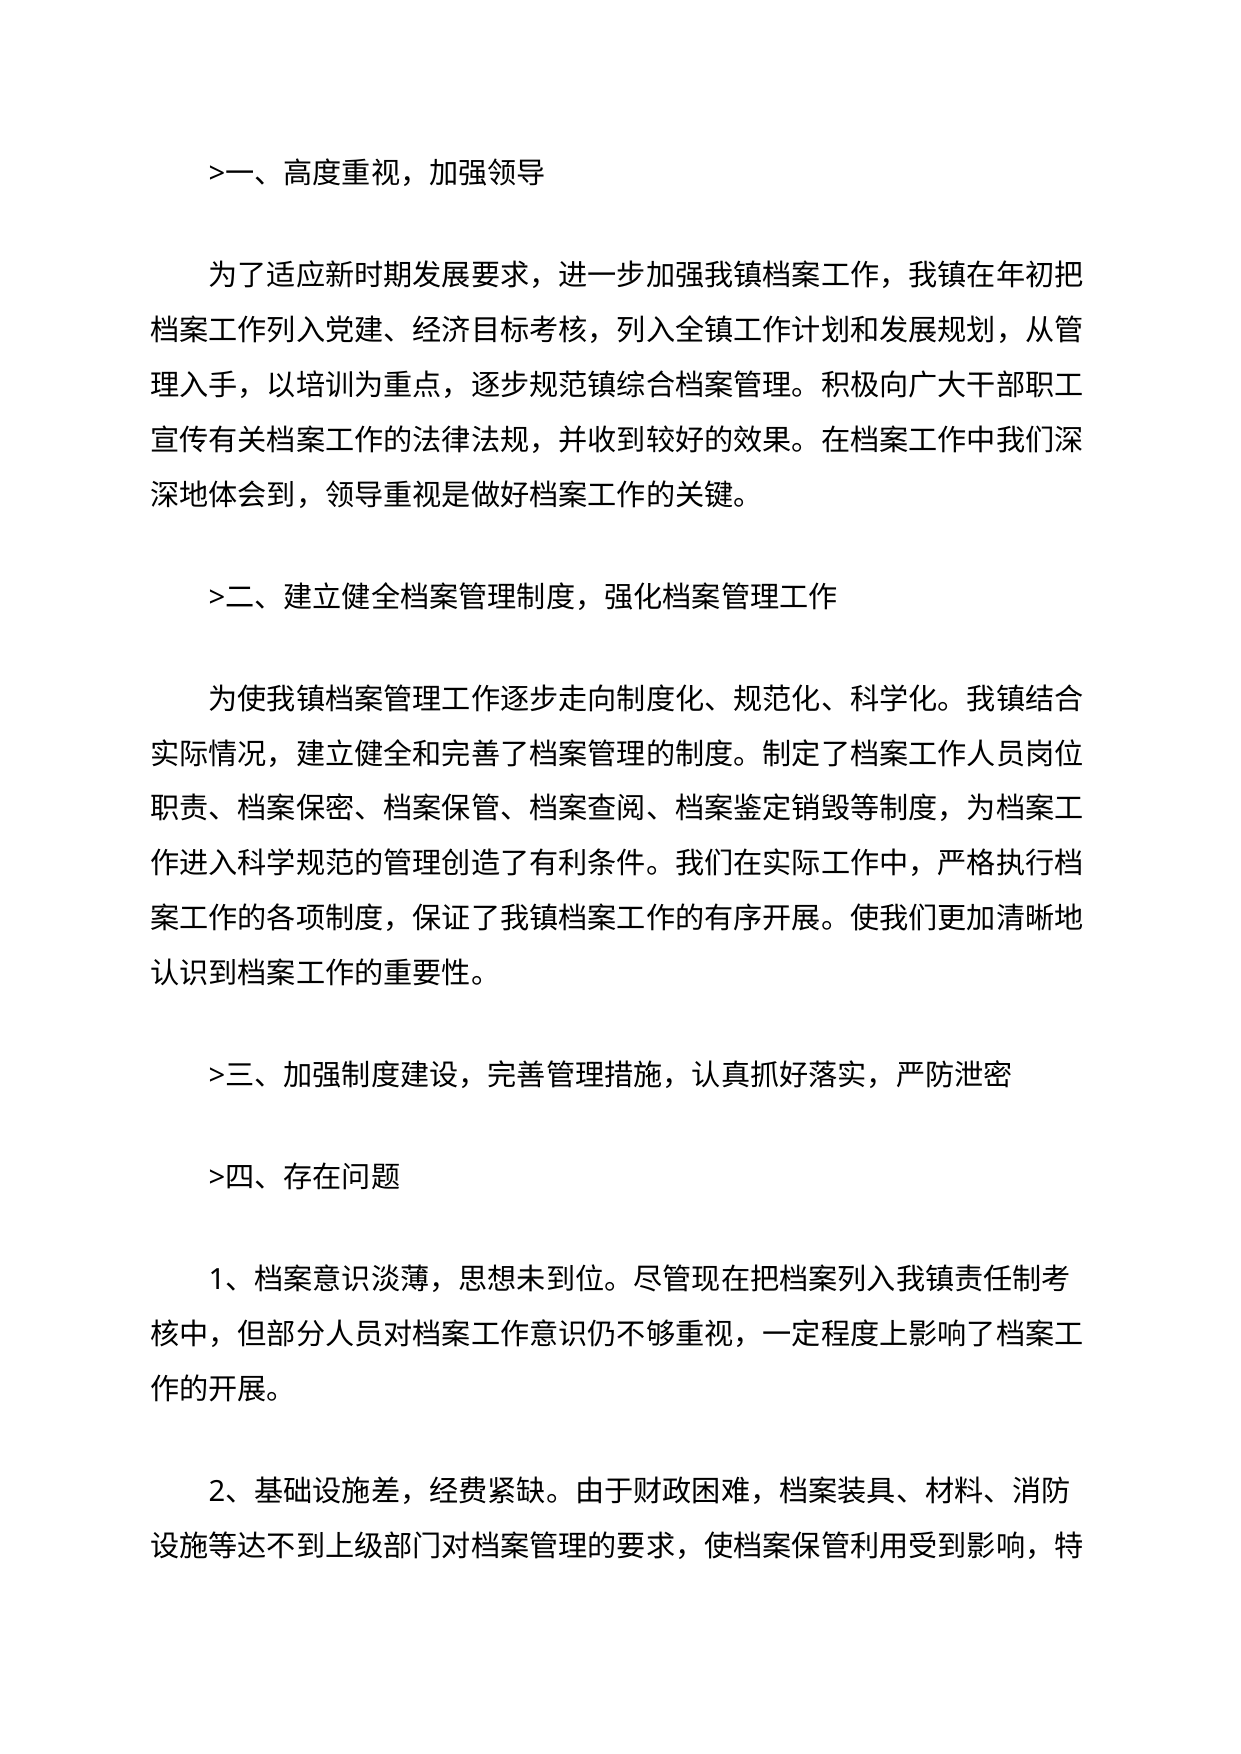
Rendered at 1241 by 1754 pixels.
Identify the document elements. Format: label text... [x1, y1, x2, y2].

text 为了适应新时期发展要求，进一步加强我镇档案工作，我镇在年初把档案工作列入党建、经济目标考核，列入全镇工作计划和发展规划，从管理入手，以培训为重点，逐步规范镇综合档案管理。积极向广大干部职工宣传有关档案工作的法律法规，并收到较好的效果。在档案工作中我们深深地体会到，领导重视是做好档案工作的关键。 [150, 252, 1090, 514]
text >四、存在问题 [150, 1153, 1090, 1196]
text >三、加强制度建设，完善管理措施，认真抓好落实，严防泄密 [150, 1052, 1090, 1094]
text >一、高度重视，加强领导 [150, 150, 1090, 192]
text 为使我镇档案管理工作逐步走向制度化、规范化、科学化。我镇结合实际情况，建立健全和完善了档案管理的制度。制定了档案工作人员岗位职责、档案保密、档案保管、档案查阅、档案鉴定销毁等制度，为档案工作进入科学规范的管理创造了有利条件。我们在实际工作中，严格执行档案工作的各项制度，保证了我镇档案工作的有序开展。使我们更加清晰地认识到档案工作的重要性。 [150, 675, 1090, 992]
text 1、档案意识淡薄，思想未到位。尽管现在把档案列入我镇责任制考核中，但部分人员对档案工作意识仍不够重视，一定程度上影响了档案工作的开展。 [150, 1256, 1090, 1408]
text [150, 1467, 1090, 1564]
text >二、建立健全档案管理制度，强化档案管理工作 [150, 573, 1090, 616]
